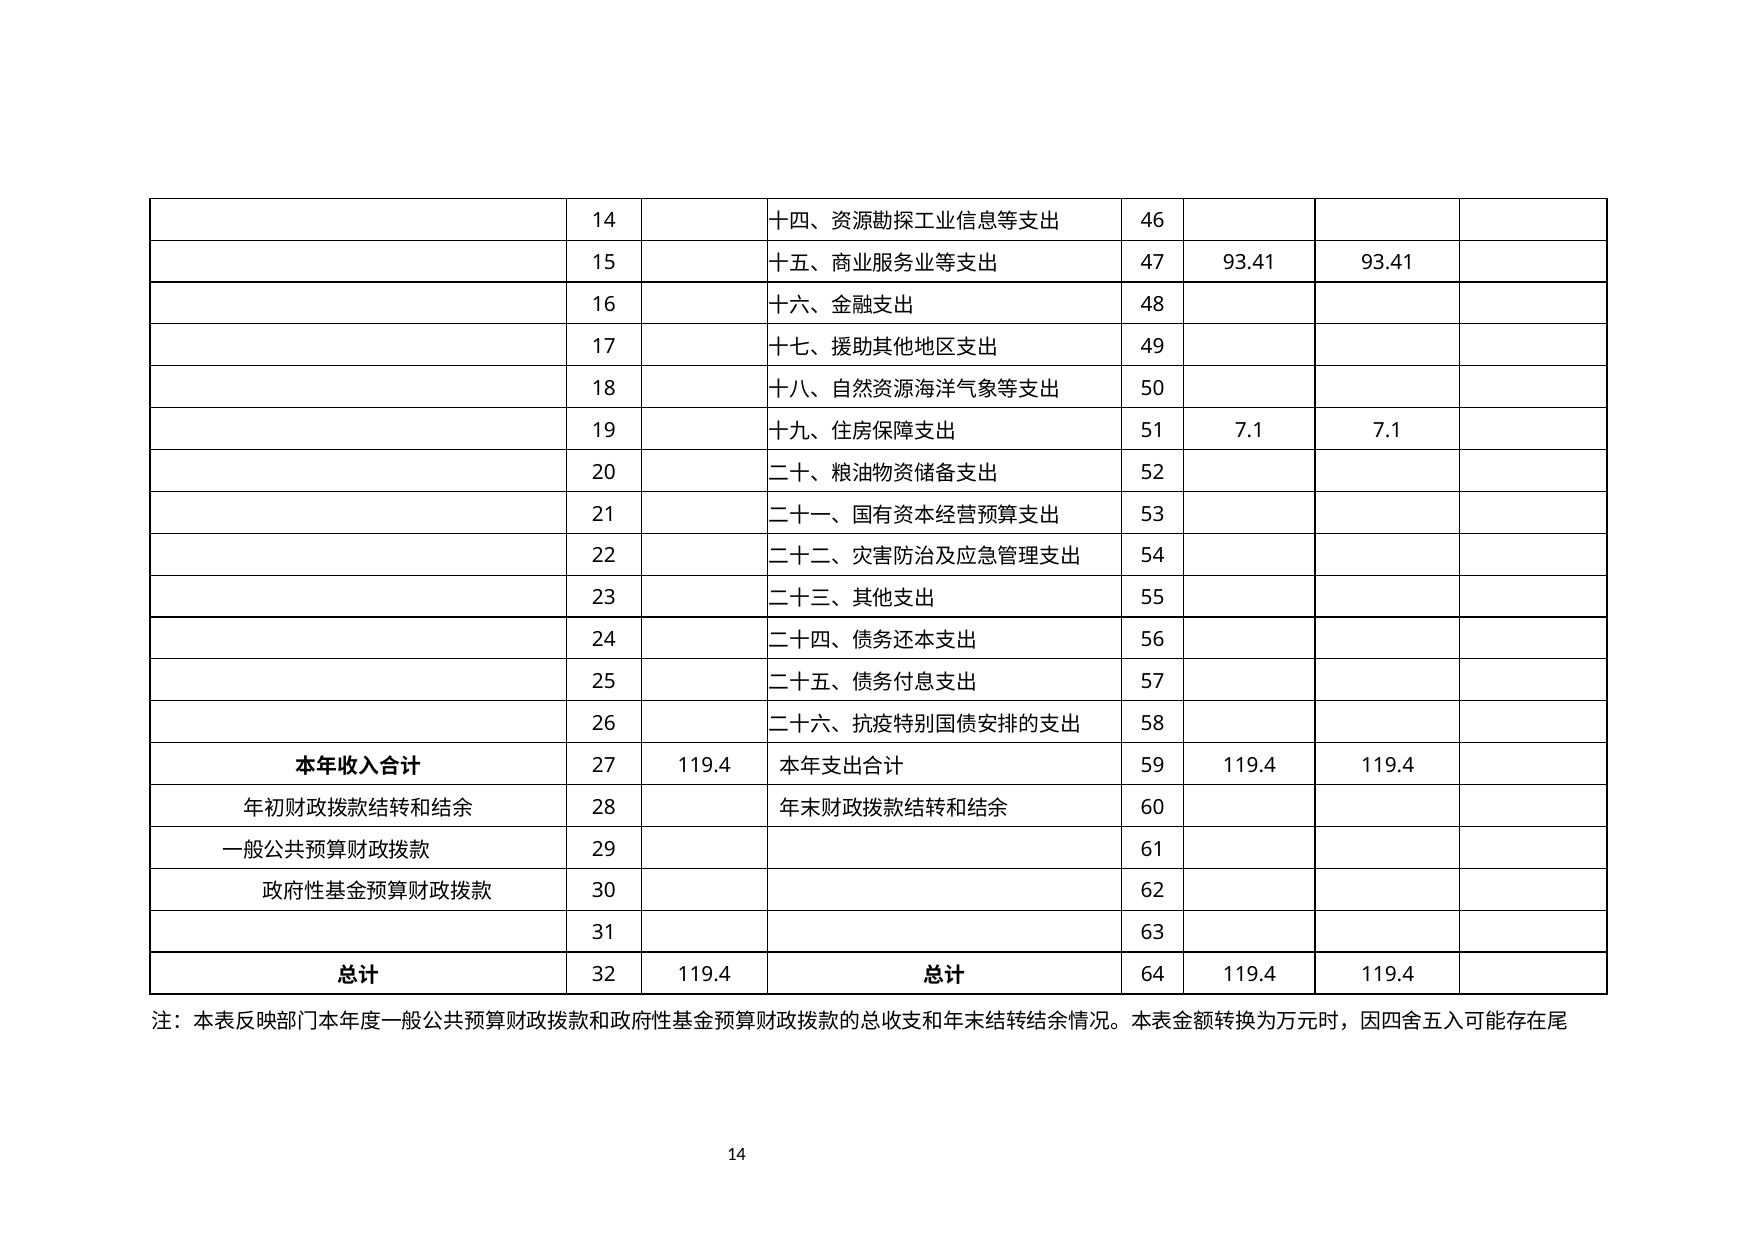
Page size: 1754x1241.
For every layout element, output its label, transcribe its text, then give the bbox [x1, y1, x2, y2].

table_cell [1184, 576, 1314, 616]
table_cell 119.4 [1316, 743, 1459, 784]
table_cell 20 [567, 450, 641, 491]
table_cell [1184, 450, 1314, 491]
table_cell 二十六、抗疫特别国债安排的支出 [768, 701, 1121, 742]
table_cell 二十五、债务付息支出 [768, 659, 1121, 700]
table_cell [1316, 827, 1459, 868]
table_cell [1316, 911, 1459, 951]
table_cell [1184, 659, 1314, 700]
table_cell 一般公共预算财政拨款 [151, 827, 566, 868]
table_cell [642, 283, 767, 323]
table_cell 61 [1122, 827, 1183, 868]
table_cell 二十一、国有资本经营预算支出 [768, 492, 1121, 533]
table_cell [151, 492, 566, 533]
table_cell [1460, 450, 1606, 491]
table_cell [1316, 199, 1459, 239]
table_cell [642, 618, 767, 658]
table_cell [1316, 492, 1459, 533]
table_cell 59 [1122, 743, 1183, 784]
table_cell [642, 785, 767, 826]
table_cell 7.1 [1184, 408, 1314, 449]
table_cell 十五、商业服务业等支出 [768, 241, 1121, 281]
table_cell [151, 534, 566, 574]
table_cell 54 [1122, 534, 1183, 574]
table_cell [642, 534, 767, 574]
table_cell [1460, 366, 1606, 407]
table_cell [1460, 324, 1606, 365]
table_cell 14 [567, 199, 641, 239]
table_cell 政府性基金预算财政拨款 [151, 869, 566, 909]
table_cell 93.41 [1316, 241, 1459, 281]
table_cell [1316, 450, 1459, 491]
table_cell [1184, 199, 1314, 239]
table_cell [151, 618, 566, 658]
table_cell 25 [567, 659, 641, 700]
table_cell [1460, 492, 1606, 533]
table_cell 年初财政拨款结转和结余 [151, 785, 566, 826]
table_cell [1184, 366, 1314, 407]
table_cell 总计 [768, 953, 1121, 993]
table_cell 二十二、灾害防治及应急管理支出 [768, 534, 1121, 574]
table_cell [1316, 869, 1459, 909]
table_cell 119.4 [1184, 953, 1314, 993]
table_cell [1316, 659, 1459, 700]
table_cell [1316, 618, 1459, 658]
table_cell [642, 492, 767, 533]
table_cell 19 [567, 408, 641, 449]
table_cell 55 [1122, 576, 1183, 616]
table_cell [1316, 283, 1459, 323]
table_cell 18 [567, 366, 641, 407]
table_cell [1460, 659, 1606, 700]
table_cell 十六、金融支出 [768, 283, 1121, 323]
table_cell 十九、住房保障支出 [768, 408, 1121, 449]
table_cell [1184, 869, 1314, 909]
table_cell [151, 241, 566, 281]
table_cell 24 [567, 618, 641, 658]
table_cell 十八、自然资源海洋气象等支出 [768, 366, 1121, 407]
table_cell [642, 911, 767, 951]
table_cell [642, 324, 767, 365]
table_cell 46 [1122, 199, 1183, 239]
table_cell [1460, 701, 1606, 742]
table_cell [642, 659, 767, 700]
table_cell 48 [1122, 283, 1183, 323]
table_cell [151, 199, 566, 239]
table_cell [150, 995, 1607, 1043]
table_cell [1316, 324, 1459, 365]
table_cell 年末财政拨款结转和结余 [768, 785, 1121, 826]
table_cell [642, 450, 767, 491]
table_cell [642, 576, 767, 616]
table_cell [768, 869, 1121, 909]
table_cell [1460, 785, 1606, 826]
table_cell 64 [1122, 953, 1183, 993]
table_cell [1184, 492, 1314, 533]
table_cell 二十四、债务还本支出 [768, 618, 1121, 658]
table_cell 56 [1122, 618, 1183, 658]
table_cell 17 [567, 324, 641, 365]
table_cell 31 [567, 911, 641, 951]
table_cell 119.4 [1184, 743, 1314, 784]
table_cell [151, 450, 566, 491]
table_cell [1316, 534, 1459, 574]
table_cell [768, 911, 1121, 951]
table_cell 32 [567, 953, 641, 993]
table_cell [1460, 576, 1606, 616]
table_cell [1184, 283, 1314, 323]
table_cell 49 [1122, 324, 1183, 365]
table_cell 50 [1122, 366, 1183, 407]
table_cell [1460, 283, 1606, 323]
table_cell 119.4 [1316, 953, 1459, 993]
table_cell [1460, 618, 1606, 658]
table_cell [1460, 953, 1606, 993]
table_cell [1184, 701, 1314, 742]
table_cell 57 [1122, 659, 1183, 700]
table_cell 58 [1122, 701, 1183, 742]
table_cell [1460, 241, 1606, 281]
table_cell [1316, 366, 1459, 407]
table_cell [642, 199, 767, 239]
table_cell 十四、资源勘探工业信息等支出 [768, 199, 1121, 239]
table_cell 63 [1122, 911, 1183, 951]
table_cell 21 [567, 492, 641, 533]
table_cell [642, 827, 767, 868]
table_cell [1316, 701, 1459, 742]
table_cell 十七、援助其他地区支出 [768, 324, 1121, 365]
table_cell [1184, 785, 1314, 826]
table_cell 27 [567, 743, 641, 784]
table_cell 15 [567, 241, 641, 281]
table_cell [151, 324, 566, 365]
table_cell [1460, 827, 1606, 868]
table_cell 28 [567, 785, 641, 826]
table_cell [1460, 869, 1606, 909]
table_cell 30 [567, 869, 641, 909]
table_cell [1460, 911, 1606, 951]
table_cell [151, 408, 566, 449]
table_cell [642, 701, 767, 742]
table_cell [642, 241, 767, 281]
table_cell 52 [1122, 450, 1183, 491]
table_cell 16 [567, 283, 641, 323]
table_cell [1316, 785, 1459, 826]
table_cell [151, 659, 566, 700]
table_cell 29 [567, 827, 641, 868]
table_cell 53 [1122, 492, 1183, 533]
table_cell [642, 366, 767, 407]
table_cell [1460, 199, 1606, 239]
table_cell [151, 701, 566, 742]
table_cell 二十三、其他支出 [768, 576, 1121, 616]
table_cell [1184, 324, 1314, 365]
table_cell [1460, 534, 1606, 574]
table_cell [1460, 408, 1606, 449]
table_cell [1184, 911, 1314, 951]
table_cell 23 [567, 576, 641, 616]
table_cell 二十、粮油物资储备支出 [768, 450, 1121, 491]
table_cell [151, 283, 566, 323]
table_cell 119.4 [642, 743, 767, 784]
table_cell 51 [1122, 408, 1183, 449]
table_cell 60 [1122, 785, 1183, 826]
table_cell 26 [567, 701, 641, 742]
table_cell 119.4 [642, 953, 767, 993]
table_cell [1184, 534, 1314, 574]
table_cell 总计 [151, 953, 566, 993]
table_cell 7.1 [1316, 408, 1459, 449]
table_cell 本年收入合计 [151, 743, 566, 784]
table_cell [642, 869, 767, 909]
table_cell 62 [1122, 869, 1183, 909]
table_cell 47 [1122, 241, 1183, 281]
table_cell [1184, 827, 1314, 868]
table_cell [1460, 743, 1606, 784]
table_cell 本年支出合计 [768, 743, 1121, 784]
table_cell [768, 827, 1121, 868]
table_cell [1184, 618, 1314, 658]
table_cell [151, 911, 566, 951]
table_cell [1316, 576, 1459, 616]
table_cell 93.41 [1184, 241, 1314, 281]
table_cell [642, 408, 767, 449]
table_cell 22 [567, 534, 641, 574]
table_cell [151, 366, 566, 407]
table_cell [151, 576, 566, 616]
